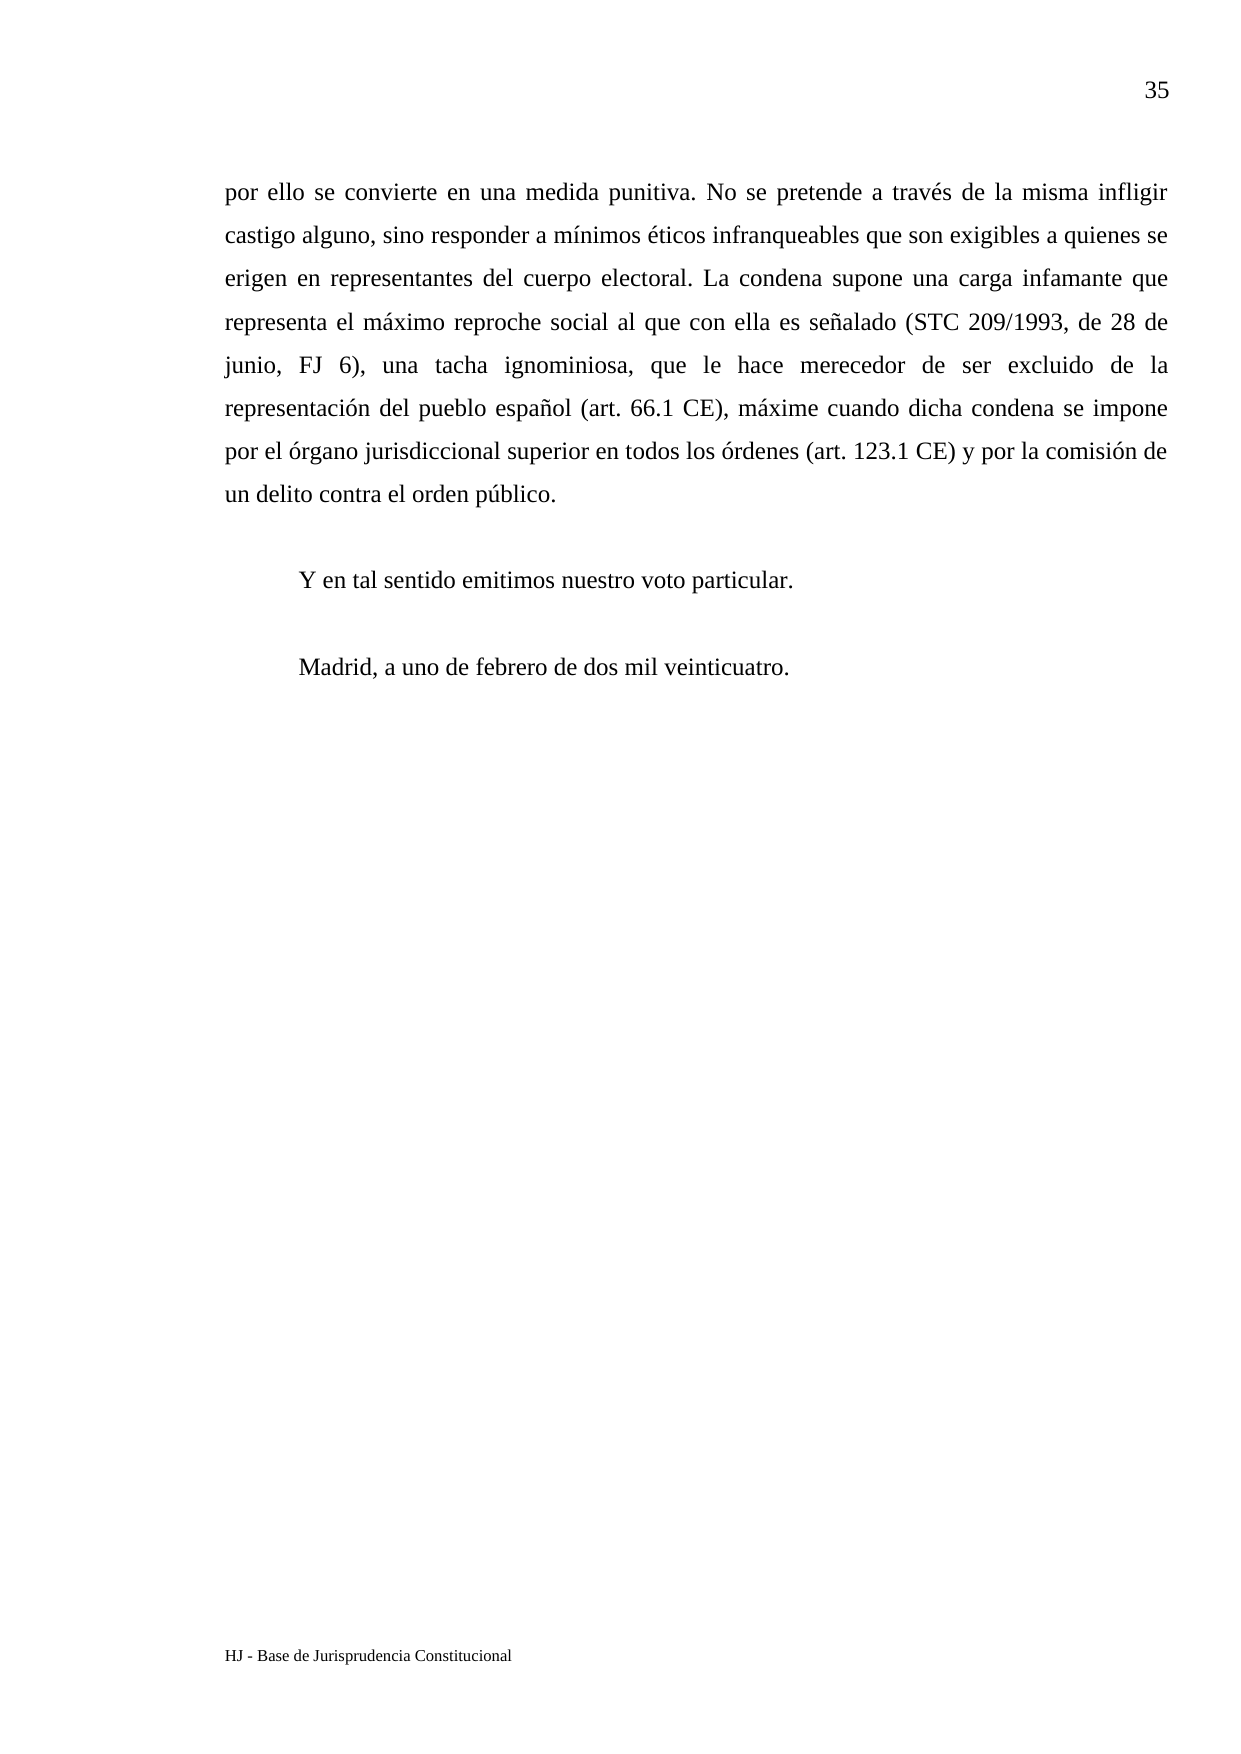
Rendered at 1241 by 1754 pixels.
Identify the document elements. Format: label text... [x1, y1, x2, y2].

text Y en tal sentido emitimos nuestro voto particular. [224, 565, 1169, 594]
text Madrid, a uno de febrero de dos mil veinticuatro. [224, 652, 1169, 680]
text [224, 177, 1169, 508]
